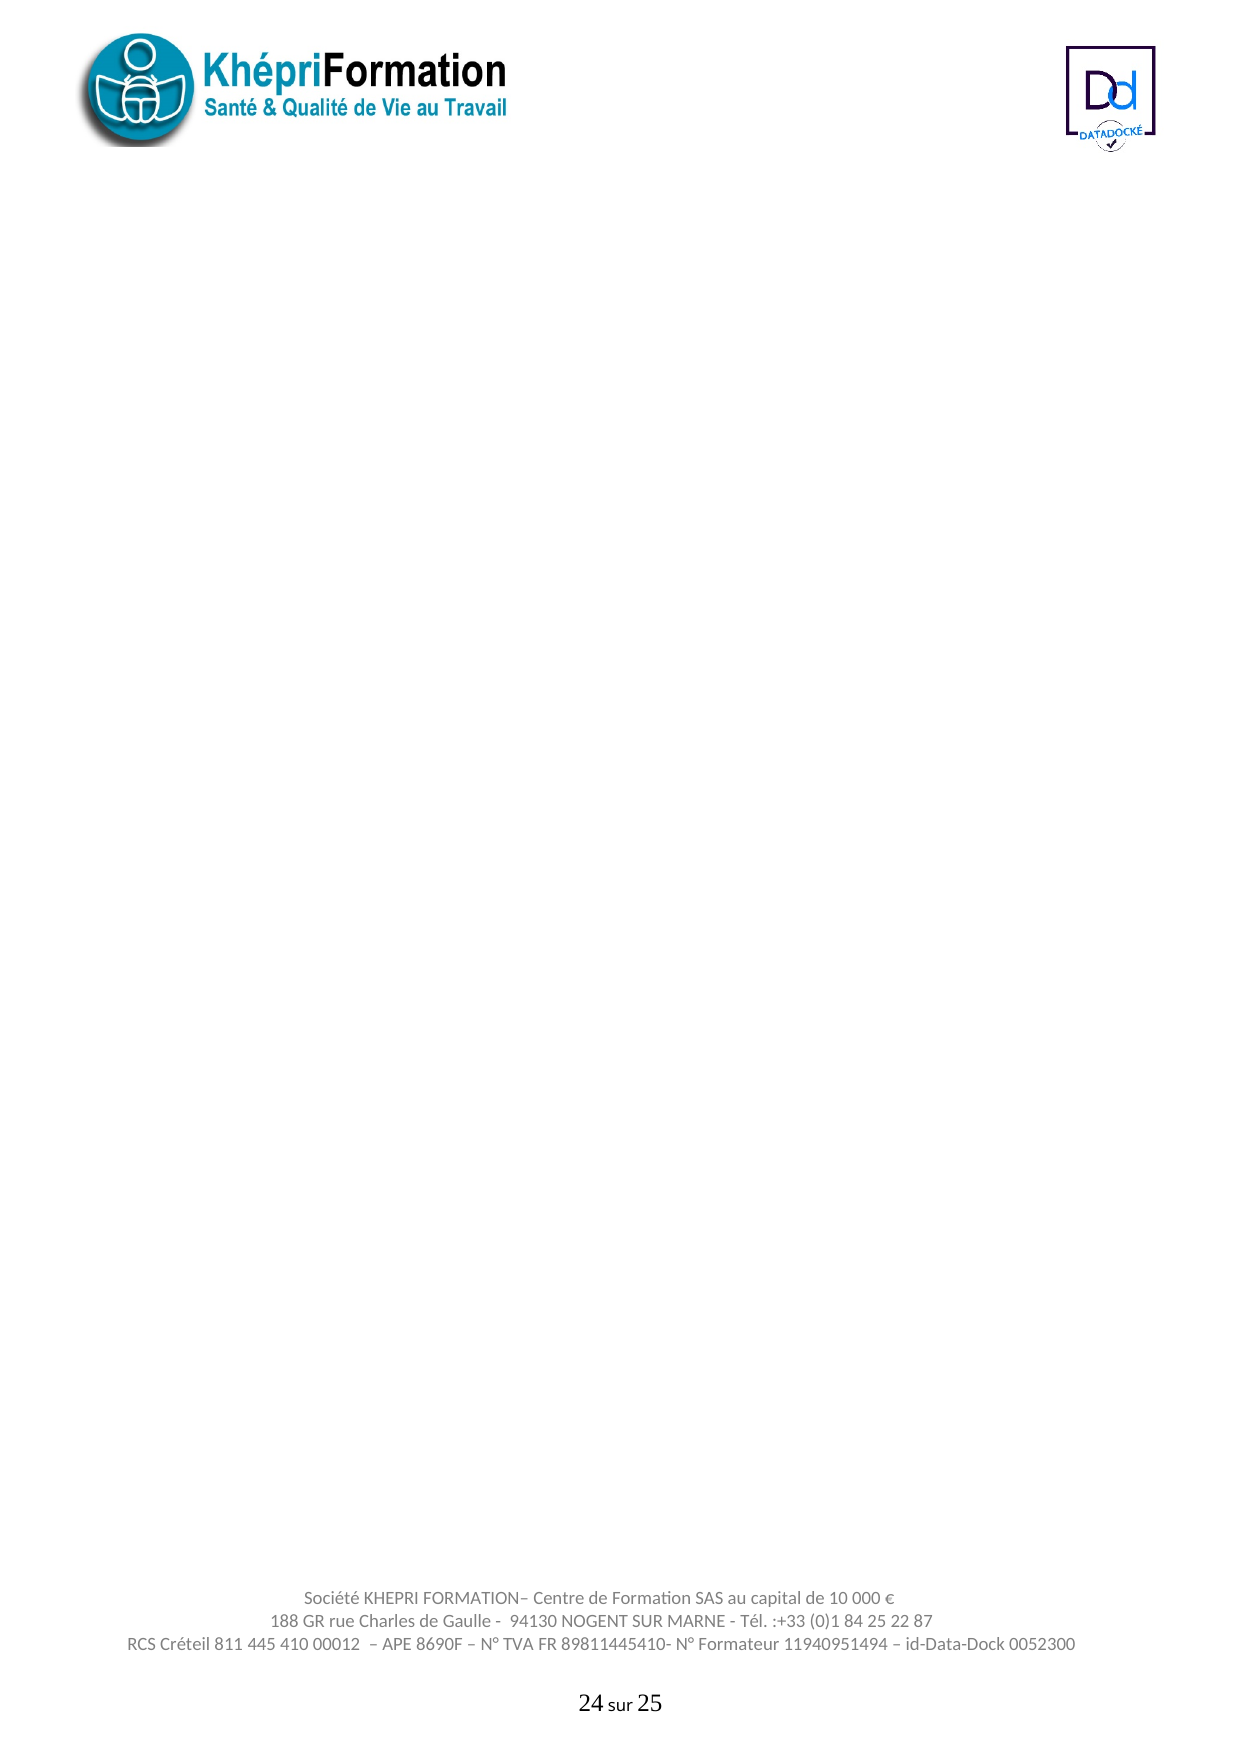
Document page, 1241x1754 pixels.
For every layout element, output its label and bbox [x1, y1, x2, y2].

picture [1054, 39, 1166, 159]
picture [75, 26, 518, 147]
